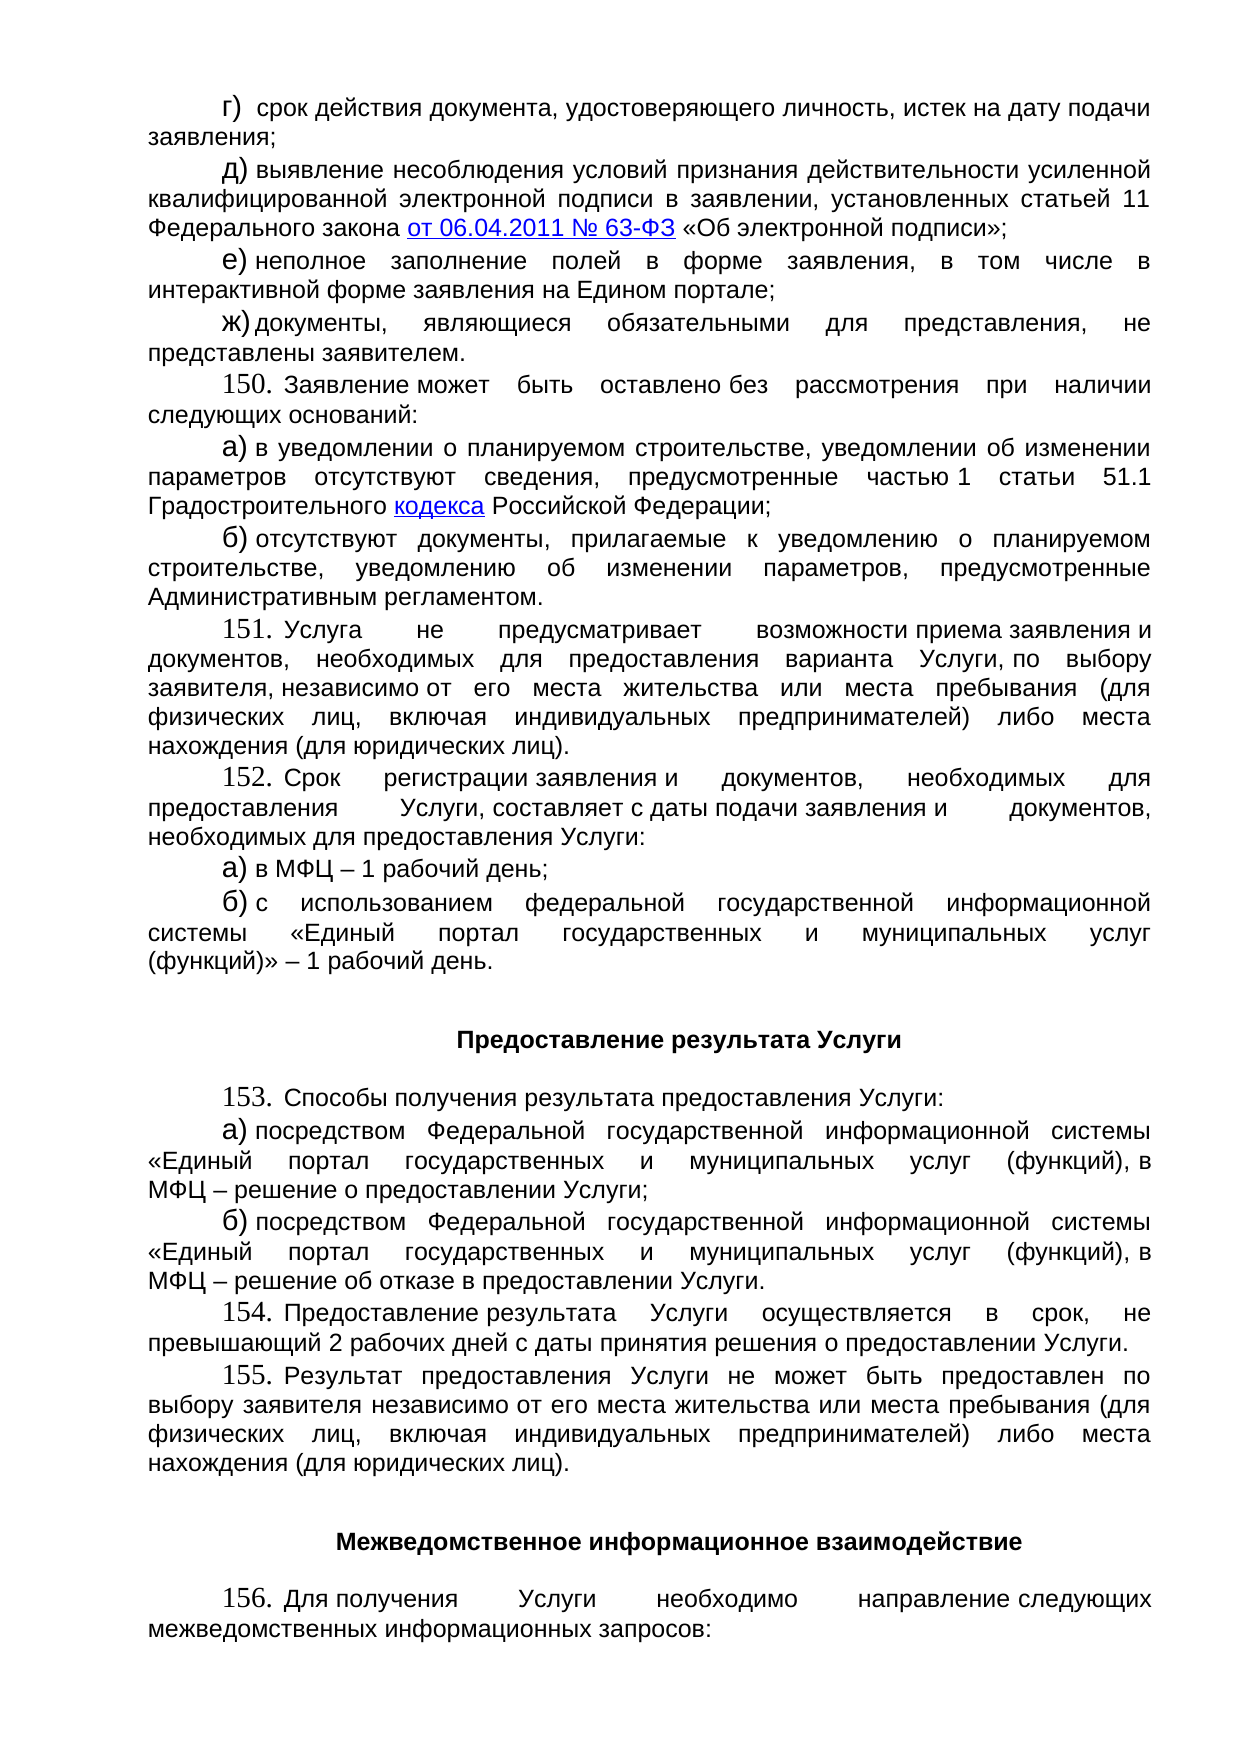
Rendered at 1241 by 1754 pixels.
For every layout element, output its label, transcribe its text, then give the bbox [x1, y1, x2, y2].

text а) в МФЦ – 1 рабочий день; [148, 851, 1152, 884]
text Предоставление результата Услуги [148, 1025, 1152, 1054]
text е) неполное заполнение полей в форме заявления, в том числе в интерактивной форме заявления на Едином портале; [148, 242, 1152, 304]
text 150. Заявление может быть оставлено без рассмотрения при наличии следующих оснований: [148, 367, 1152, 429]
text 151. Услуга не предусматривает возможности приема заявления и документов, необходимых для предоставления варианта Услуги, по выбору заявителя, независимо от его места жительства или места пребывания (для физических лиц, включая индивидуальных предпринимателей) либо места нахождения (для юридических лиц). [148, 611, 1152, 759]
text ж) документы, являющиеся обязательными для представления, не представлены заявителем. [148, 304, 1152, 367]
text 156. Для получения Услуги необходимо направление следующих межведомственных информационных запросов: [148, 1580, 1152, 1643]
text а) посредством Федеральной государственной информационной системы «Единый портал государственных и муниципальных услуг (функций), в МФЦ – решение о предоставлении Услуги; [148, 1112, 1152, 1203]
text 153. Способы получения результата предоставления Услуги: [148, 1079, 1152, 1112]
text д) выявление несоблюдения условий признания действительности усиленной квалифицированной электронной подписи в заявлении, установленных статьей 11 Федерального закона от 06.04.2011 № 63-ФЗ «Об электронной подписи»; [148, 151, 1152, 242]
text б) посредством Федеральной государственной информационной системы «Единый портал государственных и муниципальных услуг (функций), в МФЦ – решение об отказе в предоставлении Услуги. [148, 1203, 1152, 1294]
text 155. Результат предоставления Услуги не может быть предоставлен по выбору заявителя независимо от его места жительства или места пребывания (для физических лиц, включая индивидуальных предпринимателей) либо места нахождения (для юридических лиц). [148, 1357, 1152, 1477]
text г) срок действия документа, удостоверяющего личность, истек на дату подачи заявления; [148, 89, 1152, 151]
text а) в уведомлении о планируемом строительстве, уведомлении об изменении параметров отсутствуют сведения, предусмотренные частью 1 статьи 51.1 Градостроительного кодекса Российской Федерации; [148, 429, 1152, 520]
text 154. Предоставление результата Услуги осуществляется в срок, не превышающий 2 рабочих дней с даты принятия решения о предоставлении Услуги. [148, 1294, 1152, 1357]
text б) с использованием федеральной государственной информационной системы «Единый портал государственных и муниципальных услуг (функций)» – 1 рабочий день. [148, 884, 1152, 975]
text 152. Срок регистрации заявления и документов, необходимых для предоставления Услуги, составляет с даты подачи заявления и документов, необходимых для предоставления Услуги: [148, 759, 1152, 851]
text Межведомственное информационное взаимодействие [148, 1527, 1152, 1556]
text б) отсутствуют документы, прилагаемые к уведомлению о планируемом строительстве, уведомлению об изменении параметров, предусмотренные Административным регламентом. [148, 520, 1152, 611]
